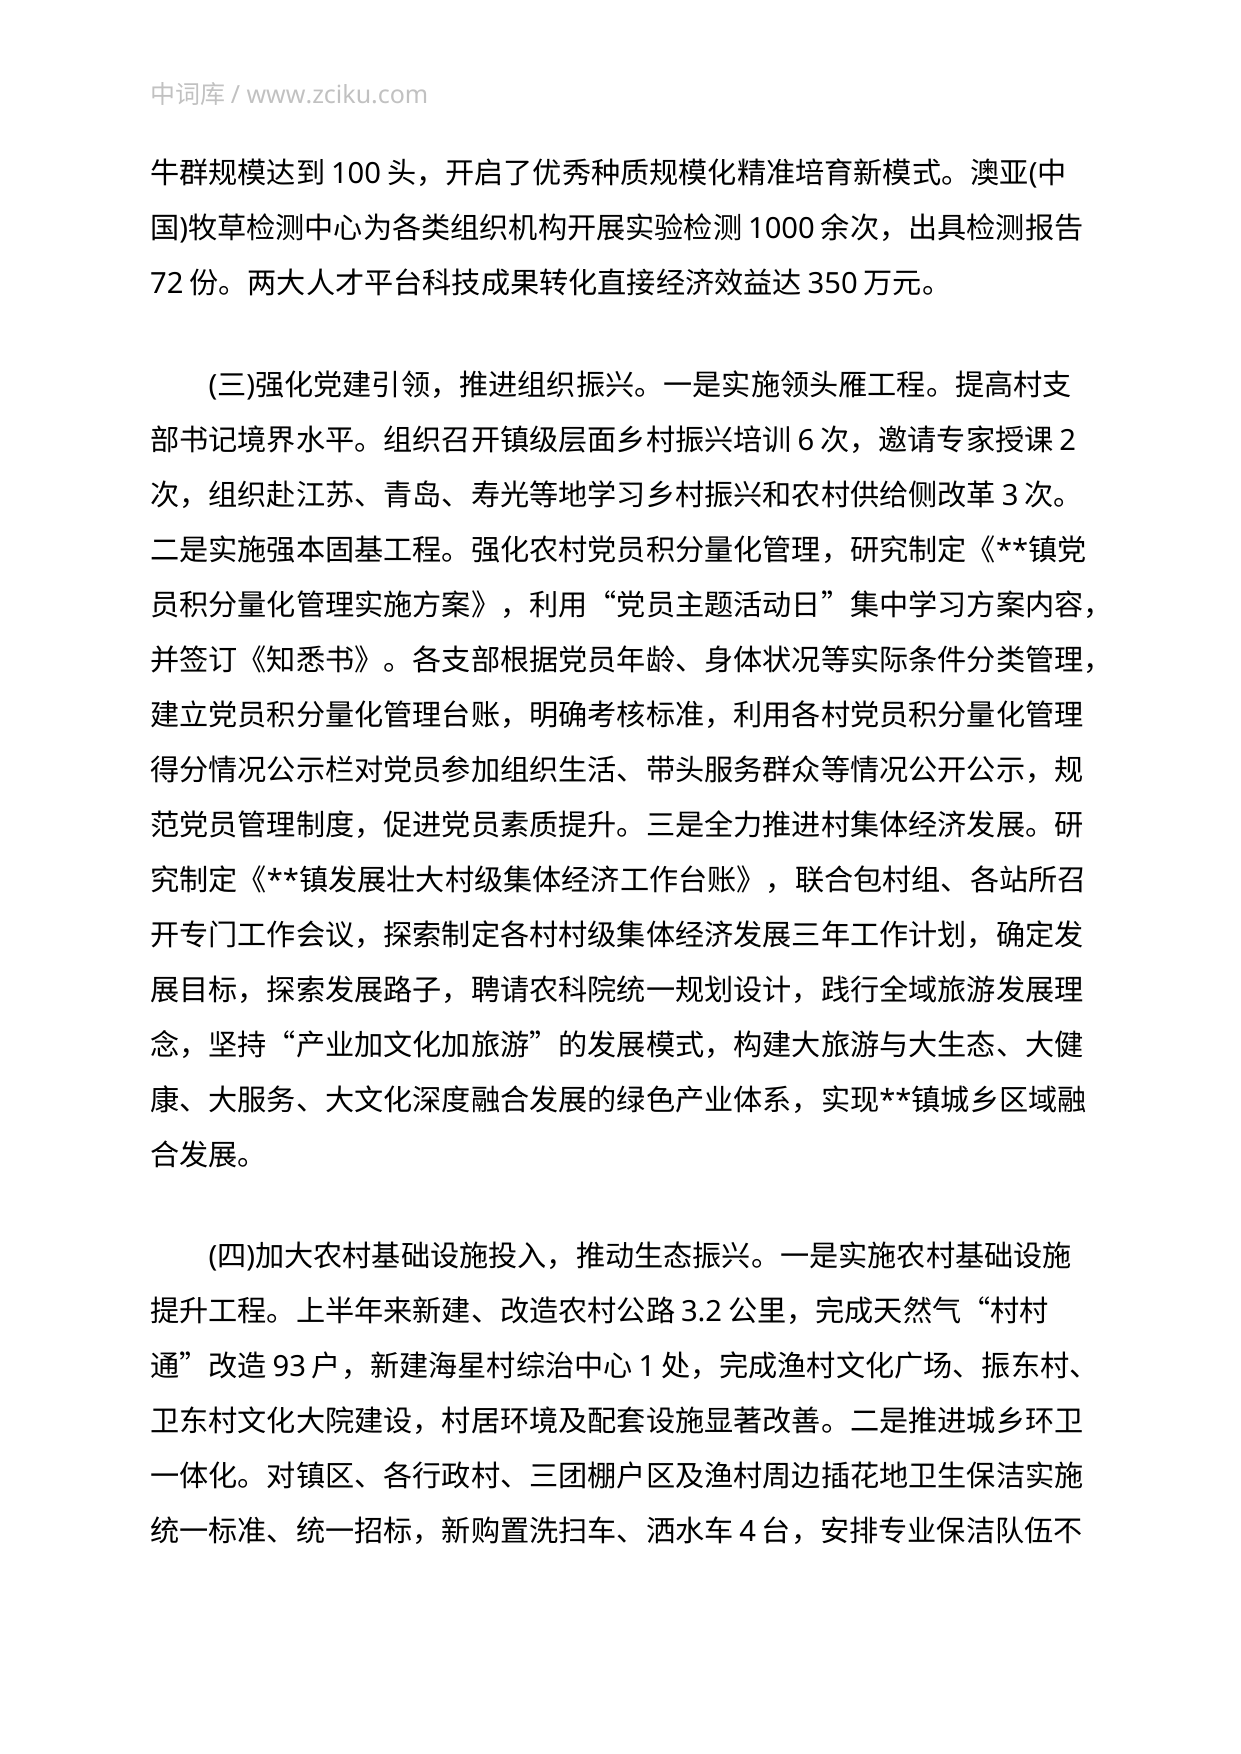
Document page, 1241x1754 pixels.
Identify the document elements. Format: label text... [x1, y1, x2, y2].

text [150, 1233, 1090, 1550]
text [150, 150, 1090, 302]
text (三)强化党建引领，推进组织振兴。一是实施领头雁工程。提高村支部书记境界水平。组织召开镇级层面乡村振兴培训6次，邀请专家授课2次，组织赴江苏、青岛、寿光等地学习乡村振兴和农村供给侧改革3次。二是实施强本固基工程。强化农村党员积分量化管理，研究制定《**镇党员积分量化管理实施方案》，利用“党员主题活动日”集中学习方案内容，并签订《知悉书》。各支部根据党员年龄、身体状况等实际条件分类管理，建立党员积分量化管理台账，明确考核标准，利用各村党员积分量化管理得分情况公示栏对党员参加组织生活、带头服务群众等情况公开公示，规范党员管理制度，促进党员素质提升。三是全力推进村集体经济发展。研究制定《**镇发展壮大村级集体经济工作台账》，联合包村组、各站所召开专门工作会议，探索制定各村村级集体经济发展三年工作计划，确定发展目标，探索发展路子，聘请农科院统一规划设计，践行全域旅游发展理念，坚持“产业加文化加旅游”的发展模式，构建大旅游与大生态、大健康、大服务、大文化深度融合发展的绿色产业体系，实现**镇城乡区域融合发展。 [150, 362, 1090, 1173]
